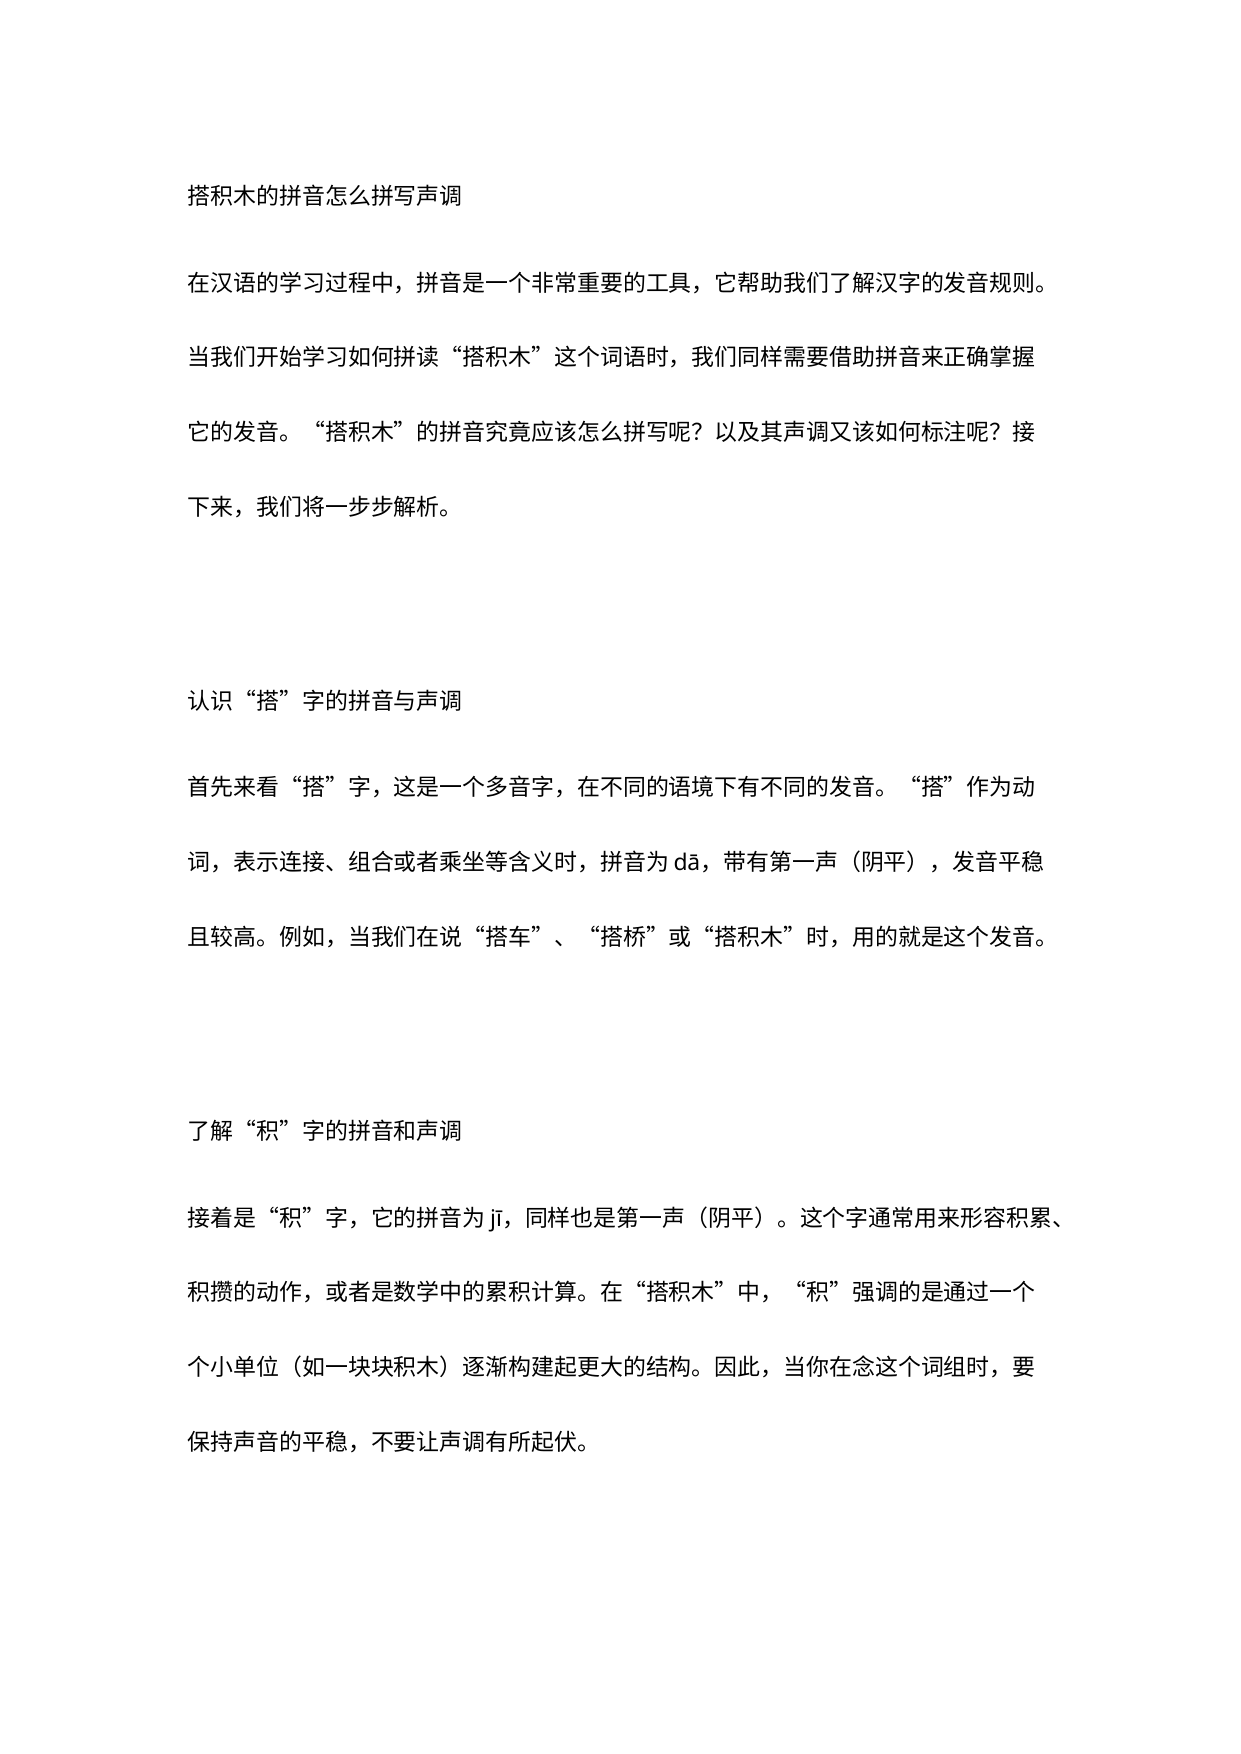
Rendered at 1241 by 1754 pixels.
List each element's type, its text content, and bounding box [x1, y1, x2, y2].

text 搭积木的拼音怎么拼写声调 [187, 162, 1053, 227]
text 认识“搭”字的拼音与声调 [187, 667, 1053, 732]
text 了解“积”字的拼音和声调 [187, 1097, 1053, 1162]
text 接着是“积”字，它的拼音为jī，同样也是第一声（阴平）。这个字通常用来形容积累、积攒的动作，或者是数学中的累积计算。在“搭积木”中，“积”强调的是通过一个个小单位（如一块块积木）逐渐构建起更大的结构。因此，当你在念这个词组时，要保持声音的平稳，不要让声调有所起伏。 [187, 1184, 1053, 1473]
text 在汉语的学习过程中，拼音是一个非常重要的工具，它帮助我们了解汉字的发音规则。当我们开始学习如何拼读“搭积木”这个词语时，我们同样需要借助拼音来正确掌握它的发音。“搭积木”的拼音究竟应该怎么拼写呢？以及其声调又该如何标注呢？接下来，我们将一步步解析。 [187, 248, 1053, 538]
text 首先来看“搭”字，这是一个多音字，在不同的语境下有不同的发音。“搭”作为动词，表示连接、组合或者乘坐等含义时，拼音为dā，带有第一声（阴平），发音平稳且较高。例如，当我们在说“搭车”、“搭桥”或“搭积木”时，用的就是这个发音。 [187, 753, 1053, 968]
